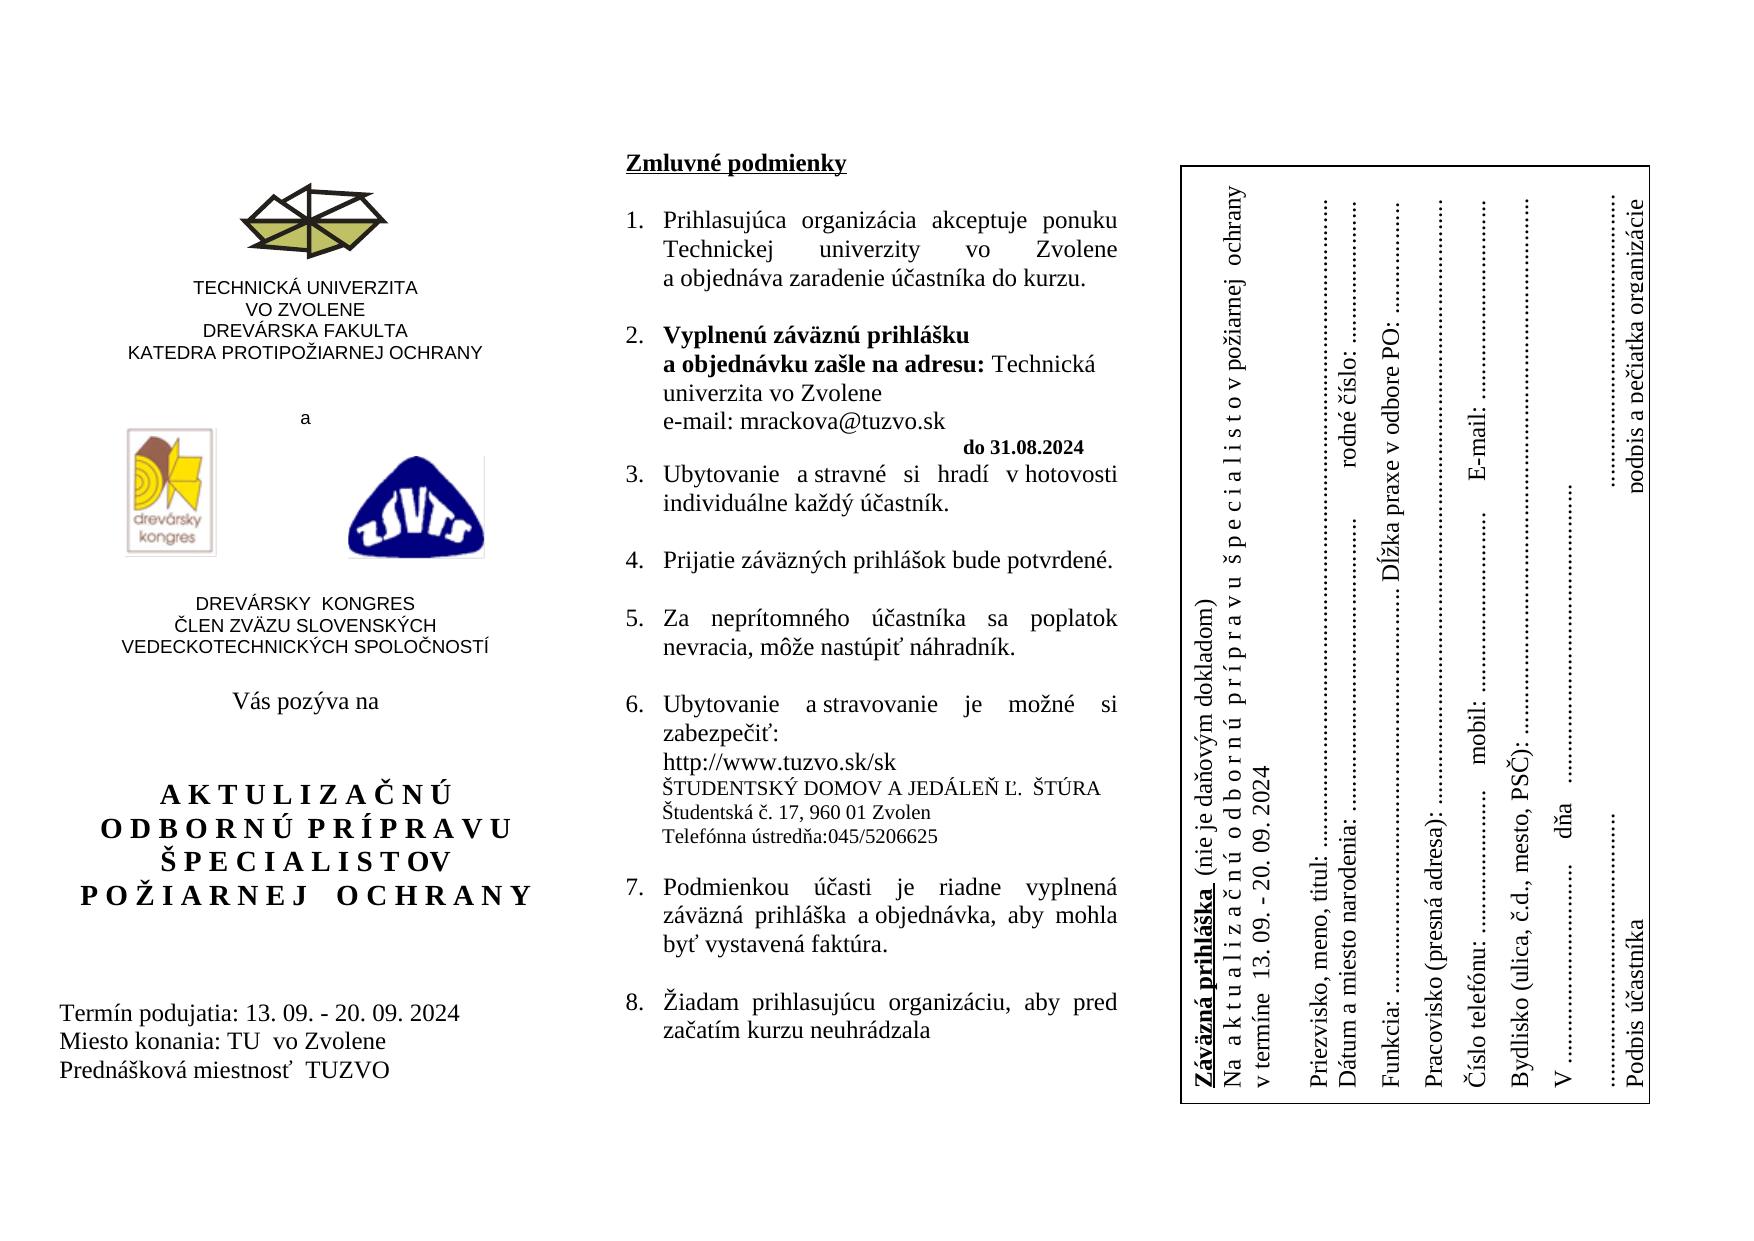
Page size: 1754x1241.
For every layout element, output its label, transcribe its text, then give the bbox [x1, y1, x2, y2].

picture [125, 428, 218, 560]
list Žiadam prihlasujúcu organizáciu, aby pred začatím kurzu neuhrádzala [625, 987, 1118, 1044]
list Vyplnenú záväznú prihlášku a objednávku zašle na adresu: Technická univerzita vo Zvolene [625, 320, 1118, 406]
text Termín podujatia: 13. 09. - 20. 09. 2024 [59, 998, 552, 1026]
text Katedra protipožiarnej ochrany [59, 342, 552, 363]
text Technická univerzita [59, 277, 552, 299]
text p o ž i a r n e j o c h r a n y [59, 878, 552, 911]
text ŠTUDENTSKÝ DOMOV A JEDÁLEŇ Ľ. ŠTÚRA [625, 776, 1118, 799]
text Vás pozýva na [59, 686, 552, 715]
list Ubytovanie a stravovanie je možné si zabezpečiť: [625, 689, 1118, 747]
picture [348, 456, 486, 560]
list Prijatie záväzných prihlášok bude potvrdené. [625, 546, 1118, 574]
text Študentská č. 17, 960 01 Zvolen [625, 799, 1118, 824]
text Telefónna ústredňa:045/5206625 [625, 824, 1118, 848]
text Vo zvolene [59, 299, 552, 320]
text a k t u l i z a č n ú [59, 777, 552, 811]
text o d b o r n ú p r í p r a v u [59, 811, 552, 844]
list Ubytovanie a stravné si hradí v hotovosti individuálne každý účastník. [625, 459, 1118, 517]
text http://www.tuzvo.sk/sk [625, 747, 1118, 776]
list Prihlasujúca organizácia akceptuje ponuku Technickej univerzity vo Zvolene a objednáva zaradenie účastníka do kurzu. [625, 205, 1118, 291]
text člen Zväzu slovenských vedeckotechnických spoločností [59, 614, 552, 657]
text Drevárska fakulta [59, 320, 552, 342]
text do 31.08.2024 [625, 435, 1118, 459]
text Š p e c i a l i s t ov [59, 844, 552, 878]
text a [59, 406, 552, 428]
list Podmienkou účasti je riadne vyplnená záväzná prihláška a objednávka, aby mohla byť vystavená faktúra. [625, 872, 1118, 958]
text Miesto konania: TU vo Zvolene [59, 1026, 552, 1055]
text DREVÁRSKY KONGRES [59, 593, 552, 614]
subtitle Zmluvné podmienky [625, 148, 1118, 176]
text Prednášková miestnosť TUZVO [59, 1055, 552, 1084]
list Za neprítomného účastníka sa poplatok nevracia, môže nastúpiť náhradník. [625, 603, 1118, 661]
text e-mail: mrackova@tuzvo.sk [625, 406, 1118, 435]
